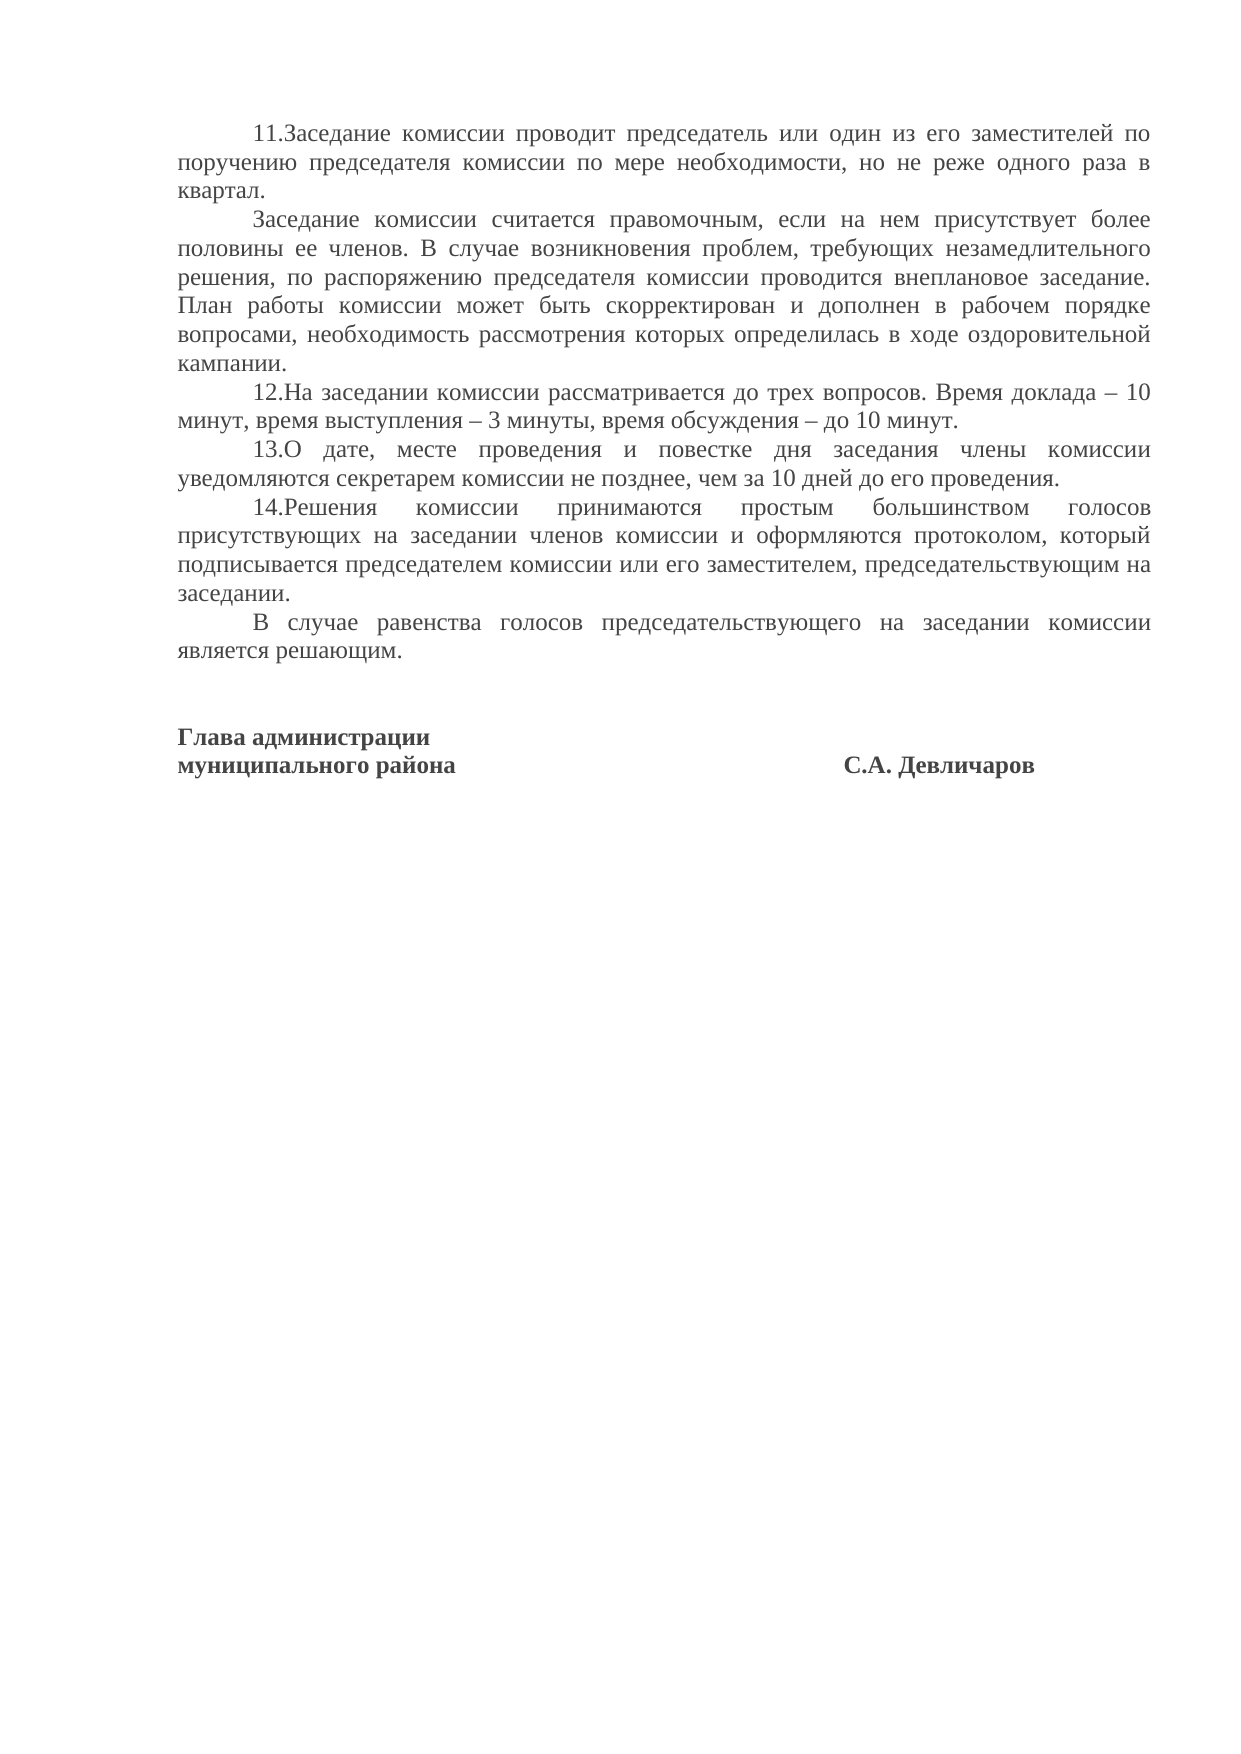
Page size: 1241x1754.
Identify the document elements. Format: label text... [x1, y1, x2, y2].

text 12.На заседании комиссии рассматривается до трех вопросов. Время доклада – 10 минут, время выступления – 3 минуты, время обсуждения – до 10 минут. [177, 377, 1152, 434]
text 13.О дате, месте проведения и повестке дня заседания члены комиссии уведомляются секретарем комиссии не позднее, чем за 10 дней до его проведения. [177, 434, 1152, 492]
text Заседание комиссии считается правомочным, если на нем присутствует более половины ее членов. В случае возникновения проблем, требующих незамедлительного решения, по распоряжению председателя комиссии проводится внеплановое заседание. План работы комиссии может быть скорректирован и дополнен в рабочем порядке вопросами, необходимость рассмотрения которых определилась в ходе оздоровительной кампании. [177, 204, 1152, 377]
text 11.Заседание комиссии проводит председатель или один из его заместителей по поручению председателя комиссии по мере необходимости, но не реже одного раза в квартал. [177, 118, 1152, 204]
text 14.Решения комиссии принимаются простым большинством голосов присутствующих на заседании членов комиссии и оформляются протоколом, который подписывается председателем комиссии или его заместителем, председательствующим на заседании. [177, 492, 1152, 607]
text муниципального района С.А. Девличаров [177, 751, 1152, 779]
text Глава администрации [177, 722, 1152, 751]
text В случае равенства голосов председательствующего на заседании комиссии является решающим. [177, 607, 1152, 664]
